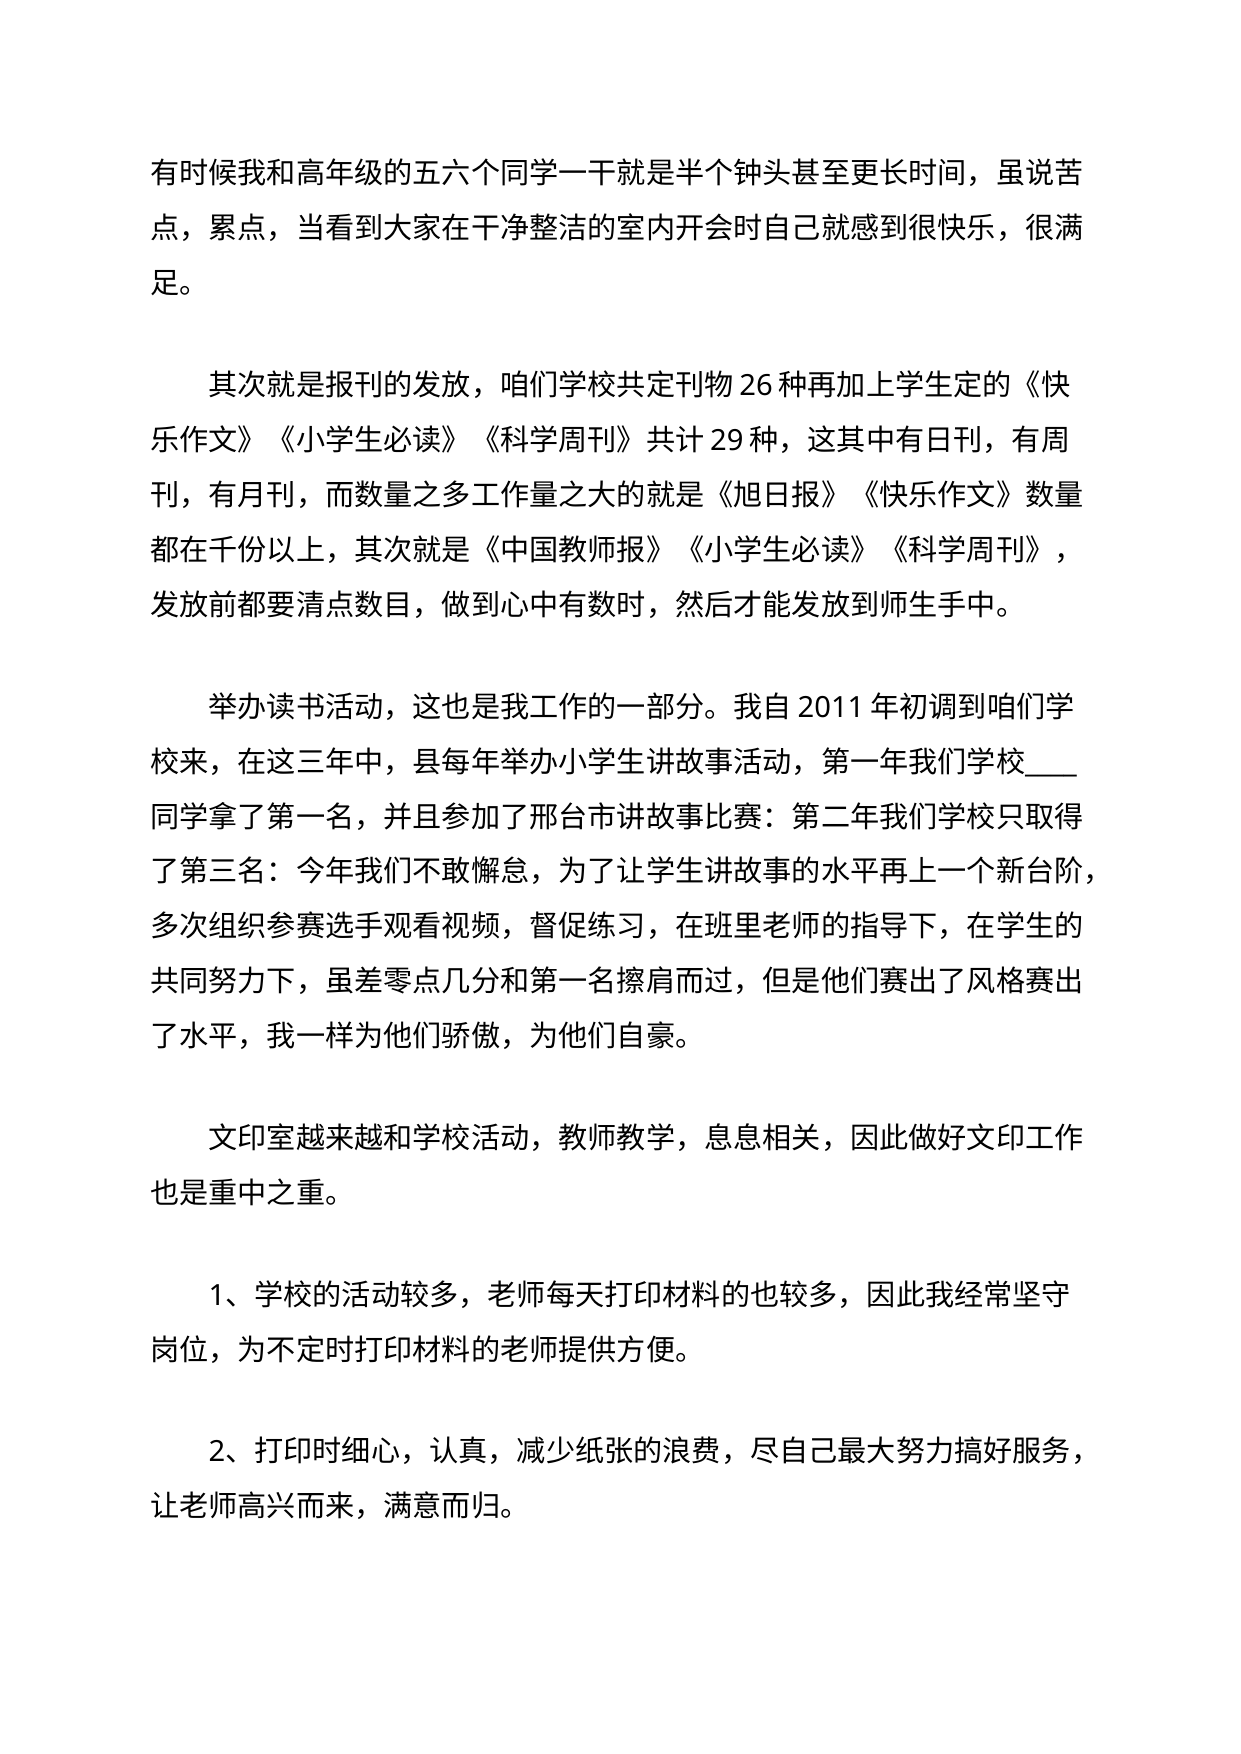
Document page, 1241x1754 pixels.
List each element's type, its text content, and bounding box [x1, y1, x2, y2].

text 其次就是报刊的发放，咱们学校共定刊物26种再加上学生定的《快乐作文》《小学生必读》《科学周刊》共计29种，这其中有日刊，有周刊，有月刊，而数量之多工作量之大的就是《旭日报》《快乐作文》数量都在千份以上，其次就是《中国教师报》《小学生必读》《科学周刊》，发放前都要清点数目，做到心中有数时，然后才能发放到师生手中。 [150, 362, 1090, 624]
text 2、打印时细心，认真，减少纸张的浪费，尽自己最大努力搞好服务，让老师高兴而来，满意而归。 [150, 1428, 1090, 1525]
text 1、学校的活动较多，老师每天打印材料的也较多，因此我经常坚守岗位，为不定时打印材料的老师提供方便。 [150, 1271, 1090, 1368]
text 文印室越来越和学校活动，教师教学，息息相关，因此做好文印工作也是重中之重。 [150, 1114, 1090, 1212]
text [150, 150, 1090, 302]
text 举办读书活动，这也是我工作的一部分。我自2011年初调到咱们学校来，在这三年中，县每年举办小学生讲故事活动，第一年我们学校____同学拿了第一名，并且参加了邢台市讲故事比赛：第二年我们学校只取得了第三名：今年我们不敢懈怠，为了让学生讲故事的水平再上一个新台阶，多次组织参赛选手观看视频，督促练习，在班里老师的指导下，在学生的共同努力下，虽差零点几分和第一名擦肩而过，但是他们赛出了风格赛出了水平，我一样为他们骄傲，为他们自豪。 [150, 683, 1090, 1055]
